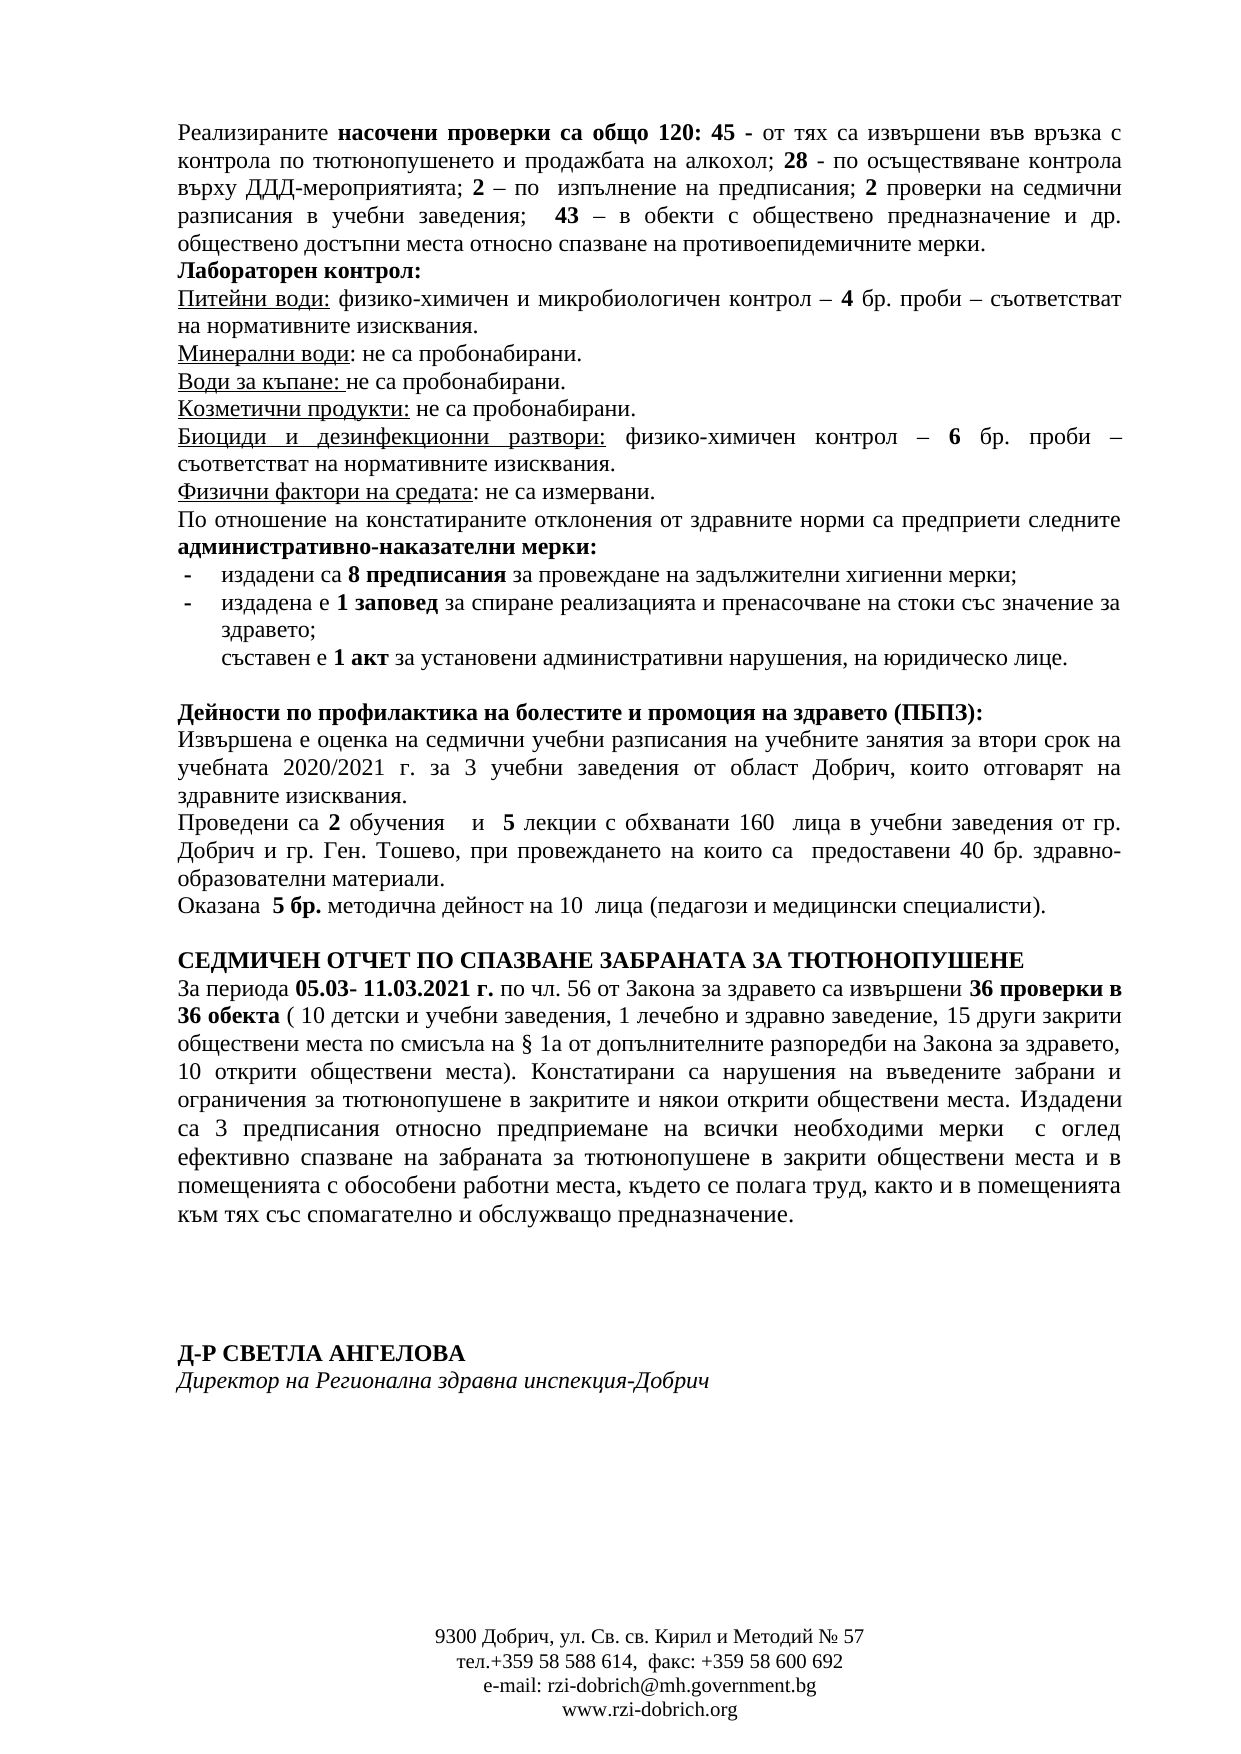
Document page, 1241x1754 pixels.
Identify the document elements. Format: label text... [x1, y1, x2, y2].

text СЕДМИЧЕН ОТЧЕТ ПО СПАЗВАНЕ ЗАБРАНАТА ЗА ТЮТЮНОПУШЕНЕ [177, 946, 1122, 974]
text Козметични продукти: не са пробонабирани. [177, 394, 1122, 422]
text По отношение на констатираните отклонения от здравните норми са предприети следните административно-наказателни мерки: [177, 505, 1122, 560]
text Директор на Регионална здравна инспекция-Добрич [177, 1366, 1122, 1394]
text Минерални води: не са пробонабирани. [177, 339, 1122, 367]
text Оказана 5 бр. методична дейност на 10 лица (педагози и медицински специалисти). [177, 891, 1122, 919]
text Д-Р СВЕТЛА АНГЕЛОВА [177, 1338, 1122, 1366]
text Извършена е оценка на седмични учебни разписания на учебните занятия за втори срок на учебната 2020/2021 г. за 3 учебни заведения от област Добрич, които отговарят на здравните изисквания. [177, 726, 1122, 808]
list съставен е 1 акт за установени административни нарушения, на юридическо лице. [221, 643, 1122, 670]
list издадени са 8 предписания за провеждане на задължителни хигиенни мерки; [183, 560, 1122, 587]
text Лабораторен контрол: [177, 256, 1122, 284]
text Биоциди и дезинфекционни разтвори: физико-химичен контрол – 6 бр. проби – съответстват на нормативните изисквания. [177, 422, 1122, 477]
text Питейни води: физико-химичен и микробиологичен контрол – 4 бр. проби – съответстват на нормативните изисквания. [177, 284, 1122, 339]
text Физични фактори на средата: не са измервани. [177, 477, 1122, 505]
text Дейности по профилактика на болестите и промоция на здравето (ПБПЗ): [177, 698, 1122, 726]
text За периода 05.03- 11.03.2021 г. по чл. 56 от Закона за здравето са извършени 36 проверки в 36 обекта ( 10 детски и учебни заведения, 1 лечебно и здравно заведение, 15 други закрити обществени места по смисъла на § 1а от допълнителните разпоредби на Закона за здравето, 10 открити обществени места). Констатирани са нарушения на въведените забрани и ограничения за тютюнопушене в закритите и някои открити обществени места. Издадени са 3 предписания относно предприемане на всички необходими мерки с оглед ефективно спазване на забраната за тютюнопушене в закрити обществени места и в помещенията с обособени работни места, където се полага труд, както и в помещенията към тях със спомагателно и обслужващо предназначение. [177, 974, 1122, 1228]
text Проведени са 2 обучения и 5 лекции с обхванати 160 лица в учебни заведения от гр. Добрич и гр. Ген. Тошево, при провеждането на които са предоставени 40 бр. здравно-образователни материали. [177, 808, 1122, 891]
list издадена е 1 заповед за спиране реализацията и пренасочване на стоки със значение за здравето; [183, 587, 1122, 643]
text Води за къпане: не са пробонабирани. [177, 367, 1122, 394]
text Реализираните насочени проверки са общо 120: 45 - от тях са извършени във връзка с контрола по тютюнопушенето и продажбата на алкохол; 28 - по осъществяване контрола върху ДДД-мероприятията; 2 – по изпълнение на предписания; 2 проверки на седмични разписания в учебни заведения; 43 – в обекти с обществено предназначение и др. обществено достъпни места относно спазване на противоепидемичните мерки. [177, 118, 1122, 256]
